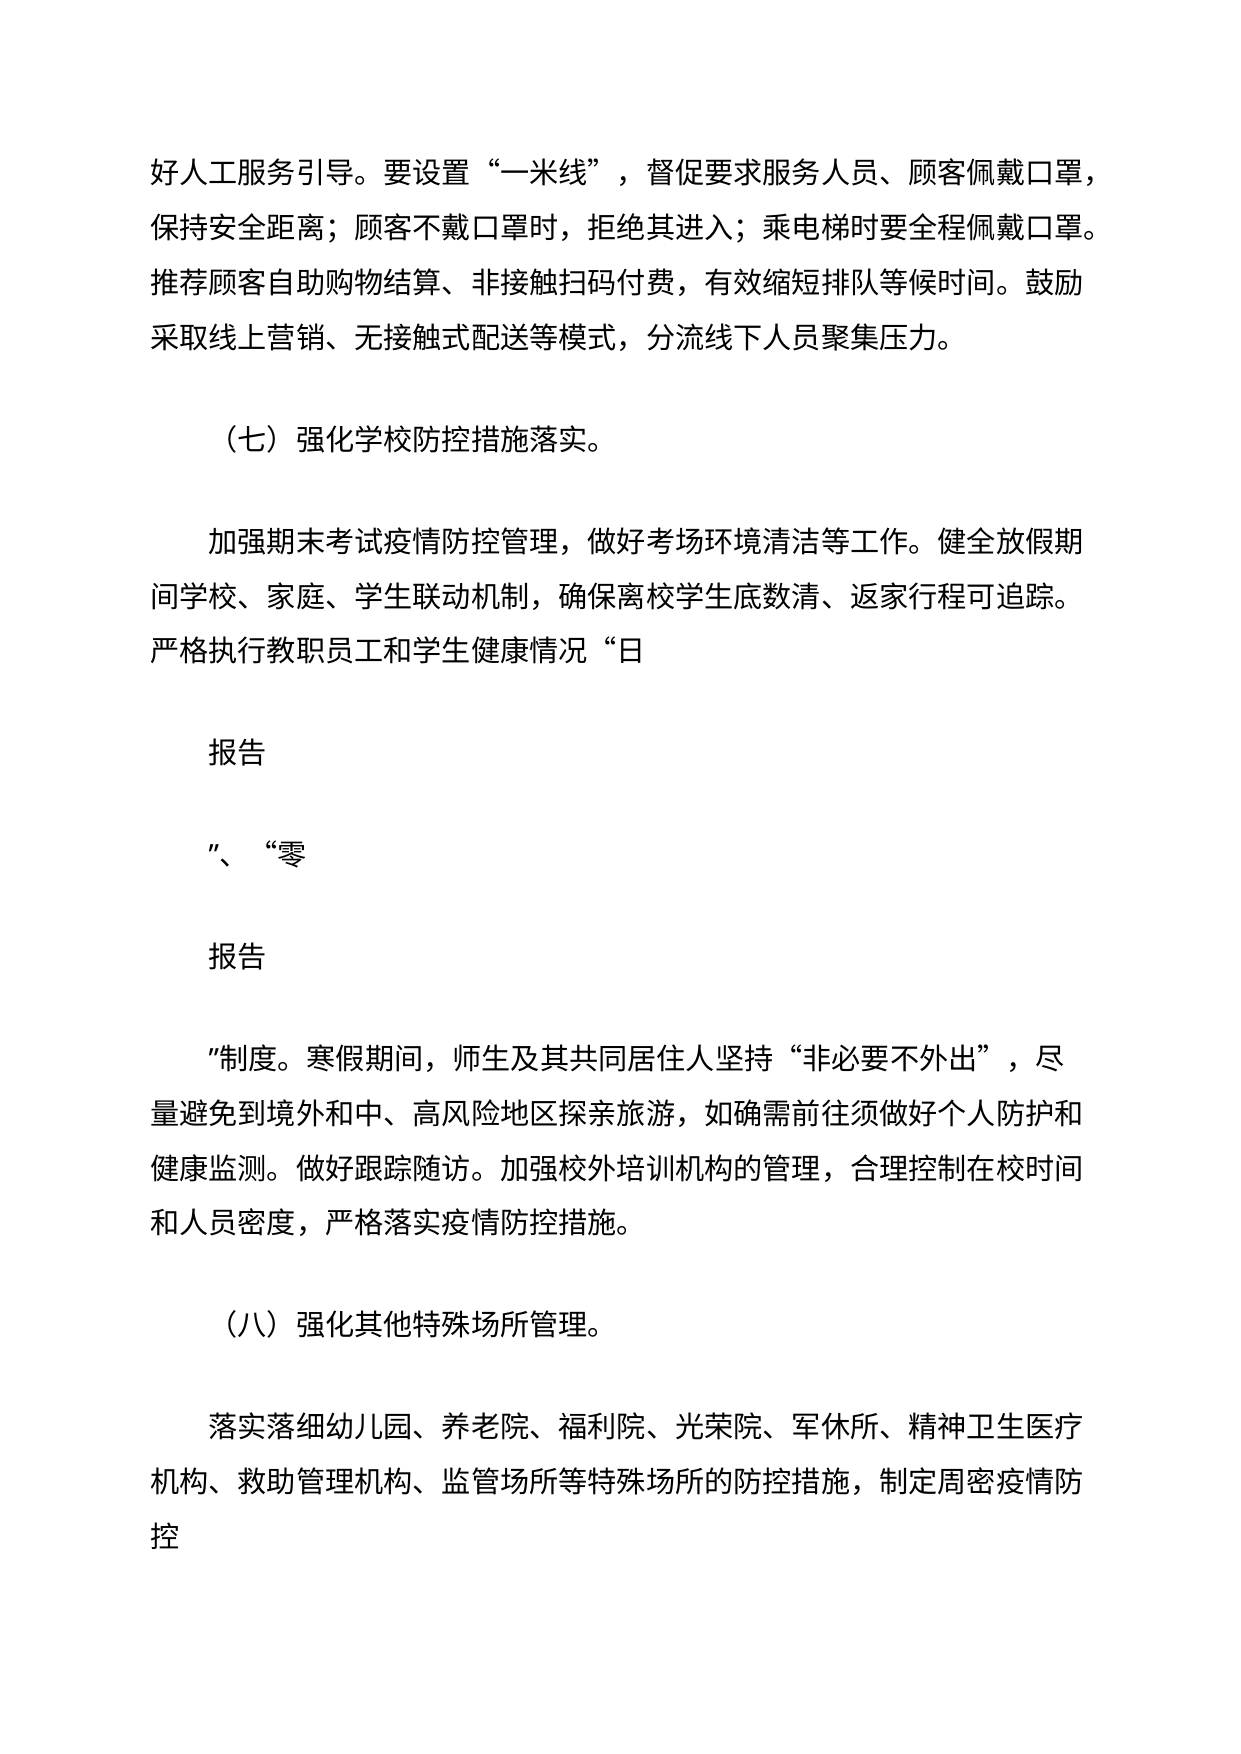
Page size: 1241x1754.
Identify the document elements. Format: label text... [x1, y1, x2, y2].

text （七）强化学校防控措施落实。 [150, 416, 1090, 459]
text 报告 [150, 730, 1090, 772]
text 落实落细幼儿园、养老院、福利院、光荣院、军休所、精神卫生医疗机构、救助管理机构、监管场所等特殊场所的防控措施，制定周密疫情防控 [150, 1404, 1090, 1556]
text ”、“零 [150, 832, 1090, 874]
text （八）强化其他特殊场所管理。 [150, 1302, 1090, 1344]
text ”制度。寒假期间，师生及其共同居住人坚持“非必要不外出”，尽量避免到境外和中、高风险地区探亲旅游，如确需前往须做好个人防护和健康监测。做好跟踪随访。加强校外培训机构的管理，合理控制在校时间和人员密度，严格落实疫情防控措施。 [150, 1035, 1090, 1242]
text 报告 [150, 933, 1090, 976]
text 加强期末考试疫情防控管理，做好考场环境清洁等工作。健全放假期间学校、家庭、学生联动机制，确保离校学生底数清、返家行程可追踪。严格执行教职员工和学生健康情况“日 [150, 518, 1090, 670]
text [150, 150, 1090, 357]
